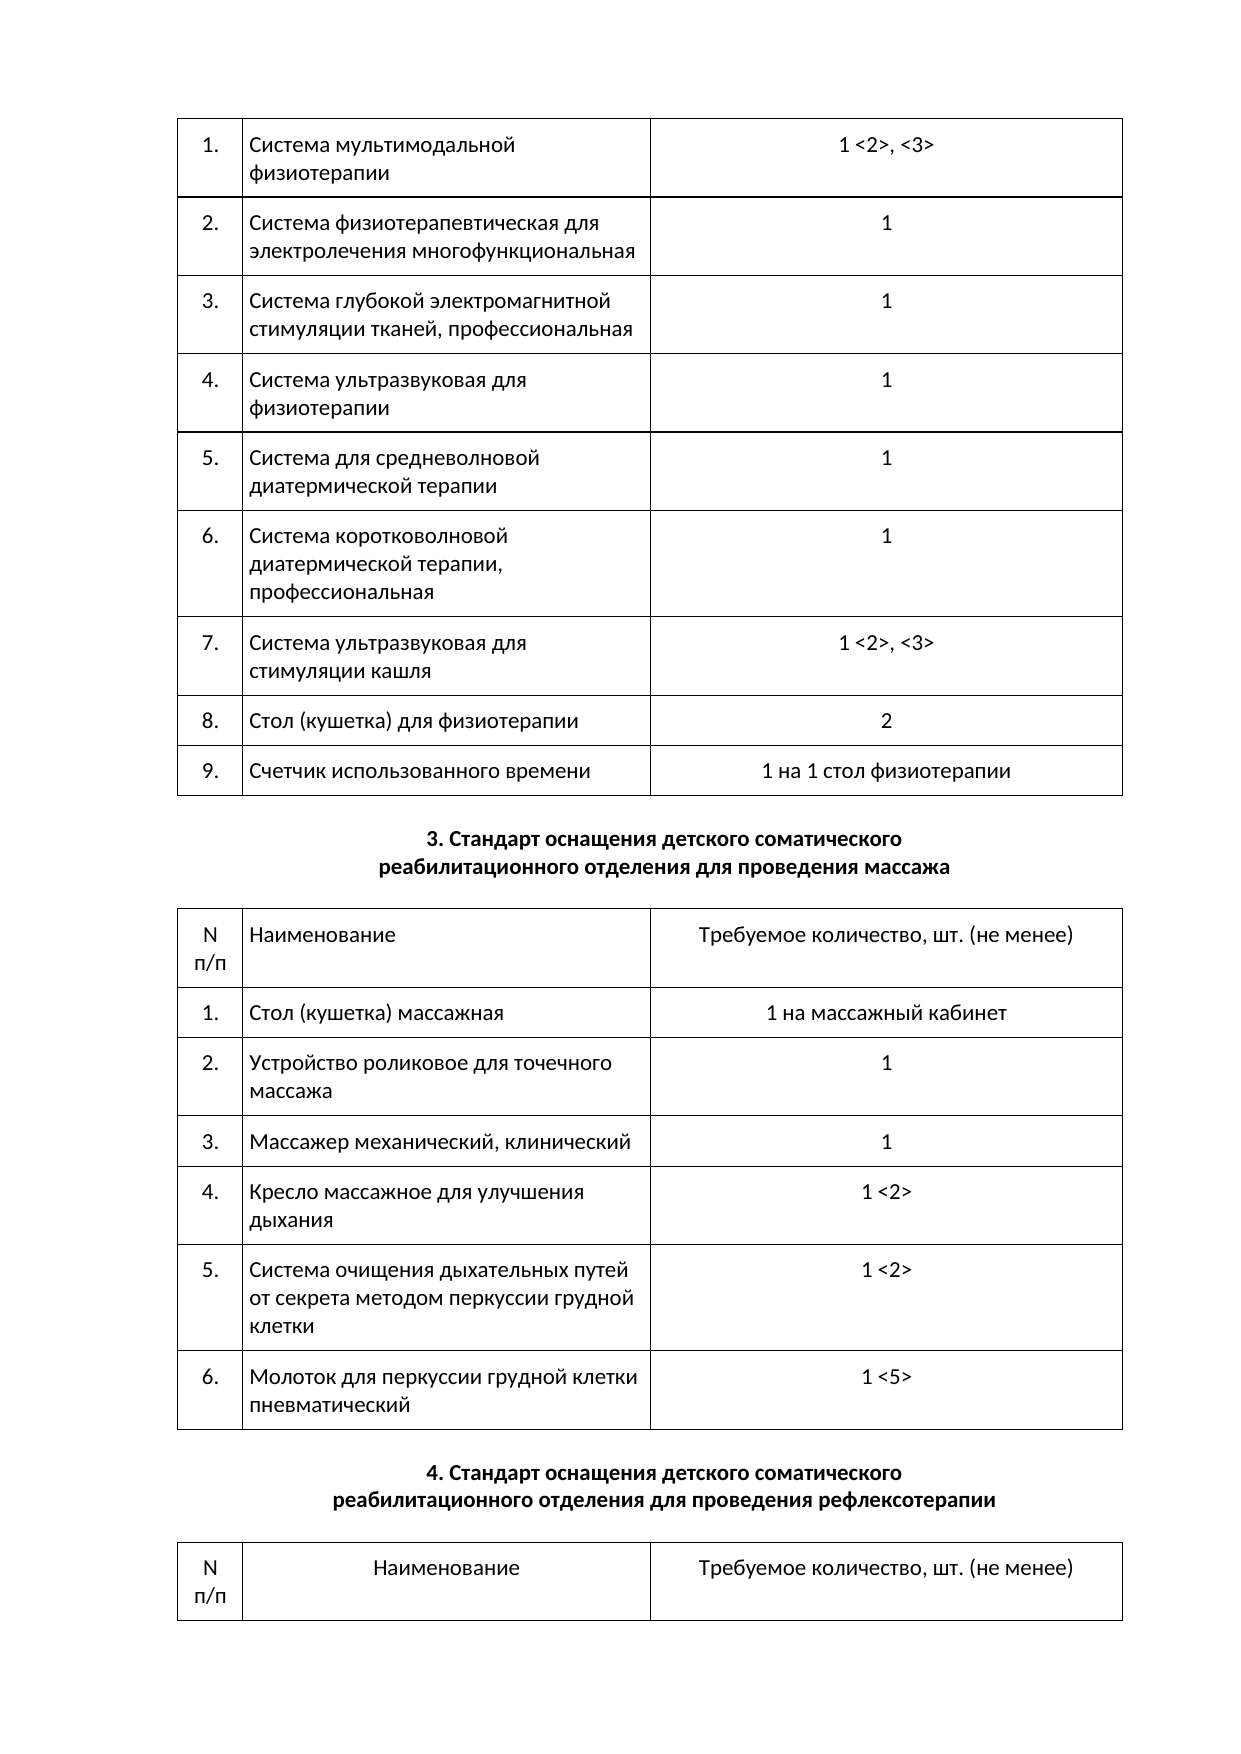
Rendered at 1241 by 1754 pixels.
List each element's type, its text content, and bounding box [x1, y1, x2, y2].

table_cell 1 <2>, <3> [651, 617, 1122, 694]
table_cell 1 [651, 276, 1122, 353]
table_cell Массажер механический, клинический [243, 1116, 650, 1166]
table_header Наименование [243, 909, 650, 987]
table_cell Система очищения дыхательных путей от секрета методом перкуссии грудной клетки [243, 1245, 650, 1350]
table_cell 1 на 1 стол физиотерапии [651, 746, 1122, 795]
table_cell Система коротковолновой диатермической терапии, профессиональная [243, 511, 650, 616]
table_cell 1 [651, 1116, 1122, 1166]
table_cell 4. [178, 354, 242, 431]
table_cell 1 <2> [651, 1245, 1122, 1350]
table_cell 5. [178, 1245, 242, 1350]
table_cell 1. [178, 119, 242, 196]
table_cell Система для средневолновой диатермической терапии [243, 433, 650, 510]
title 3. Стандарт оснащения детского соматического [177, 824, 1152, 852]
table_header Требуемое количество, шт. (не менее) [651, 1543, 1122, 1620]
table_header Требуемое количество, шт. (не менее) [651, 909, 1122, 987]
table_cell 9. [178, 746, 242, 795]
table_cell Кресло массажное для улучшения дыхания [243, 1167, 650, 1244]
table_cell 1 на массажный кабинет [651, 988, 1122, 1037]
table_cell Система глубокой электромагнитной стимуляции тканей, профессиональная [243, 276, 650, 353]
table_cell 1 <2> [651, 1167, 1122, 1244]
table_header N п/п [178, 1543, 242, 1620]
title 4. Стандарт оснащения детского соматического [177, 1458, 1152, 1486]
table_cell Счетчик использованного времени [243, 746, 650, 795]
table_cell 1 [651, 1038, 1122, 1115]
table_cell 2. [178, 198, 242, 275]
table_cell 3. [178, 1116, 242, 1166]
table_cell 4. [178, 1167, 242, 1244]
table_cell 1 <5> [651, 1351, 1122, 1428]
table_cell 2 [651, 696, 1122, 745]
table_cell 6. [178, 511, 242, 616]
table_cell Молоток для перкуссии грудной клетки пневматический [243, 1351, 650, 1428]
table_cell Стол (кушетка) массажная [243, 988, 650, 1037]
table_cell Стол (кушетка) для физиотерапии [243, 696, 650, 745]
table_cell Система ультразвуковая для стимуляции кашля [243, 617, 650, 694]
table_cell 1 [651, 511, 1122, 616]
table_cell 1. [178, 988, 242, 1037]
table_cell Система физиотерапевтическая для электролечения многофункциональная [243, 198, 650, 275]
table_cell Система мультимодальной физиотерапии [243, 119, 650, 196]
table_cell 5. [178, 433, 242, 510]
table_cell 8. [178, 696, 242, 745]
table_cell 1 [651, 433, 1122, 510]
table_cell Устройство роликовое для точечного массажа [243, 1038, 650, 1115]
table_cell Система ультразвуковая для физиотерапии [243, 354, 650, 431]
table_cell 2. [178, 1038, 242, 1115]
table_cell 3. [178, 276, 242, 353]
title реабилитационного отделения для проведения рефлексотерапии [177, 1486, 1152, 1514]
table_header Наименование [243, 1543, 650, 1620]
title реабилитационного отделения для проведения массажа [177, 852, 1152, 880]
table_cell 7. [178, 617, 242, 694]
table_cell 6. [178, 1351, 242, 1428]
table_header N п/п [178, 909, 242, 987]
table_cell 1 [651, 354, 1122, 431]
table_cell 1 <2>, <3> [651, 119, 1122, 196]
table_cell 1 [651, 198, 1122, 275]
